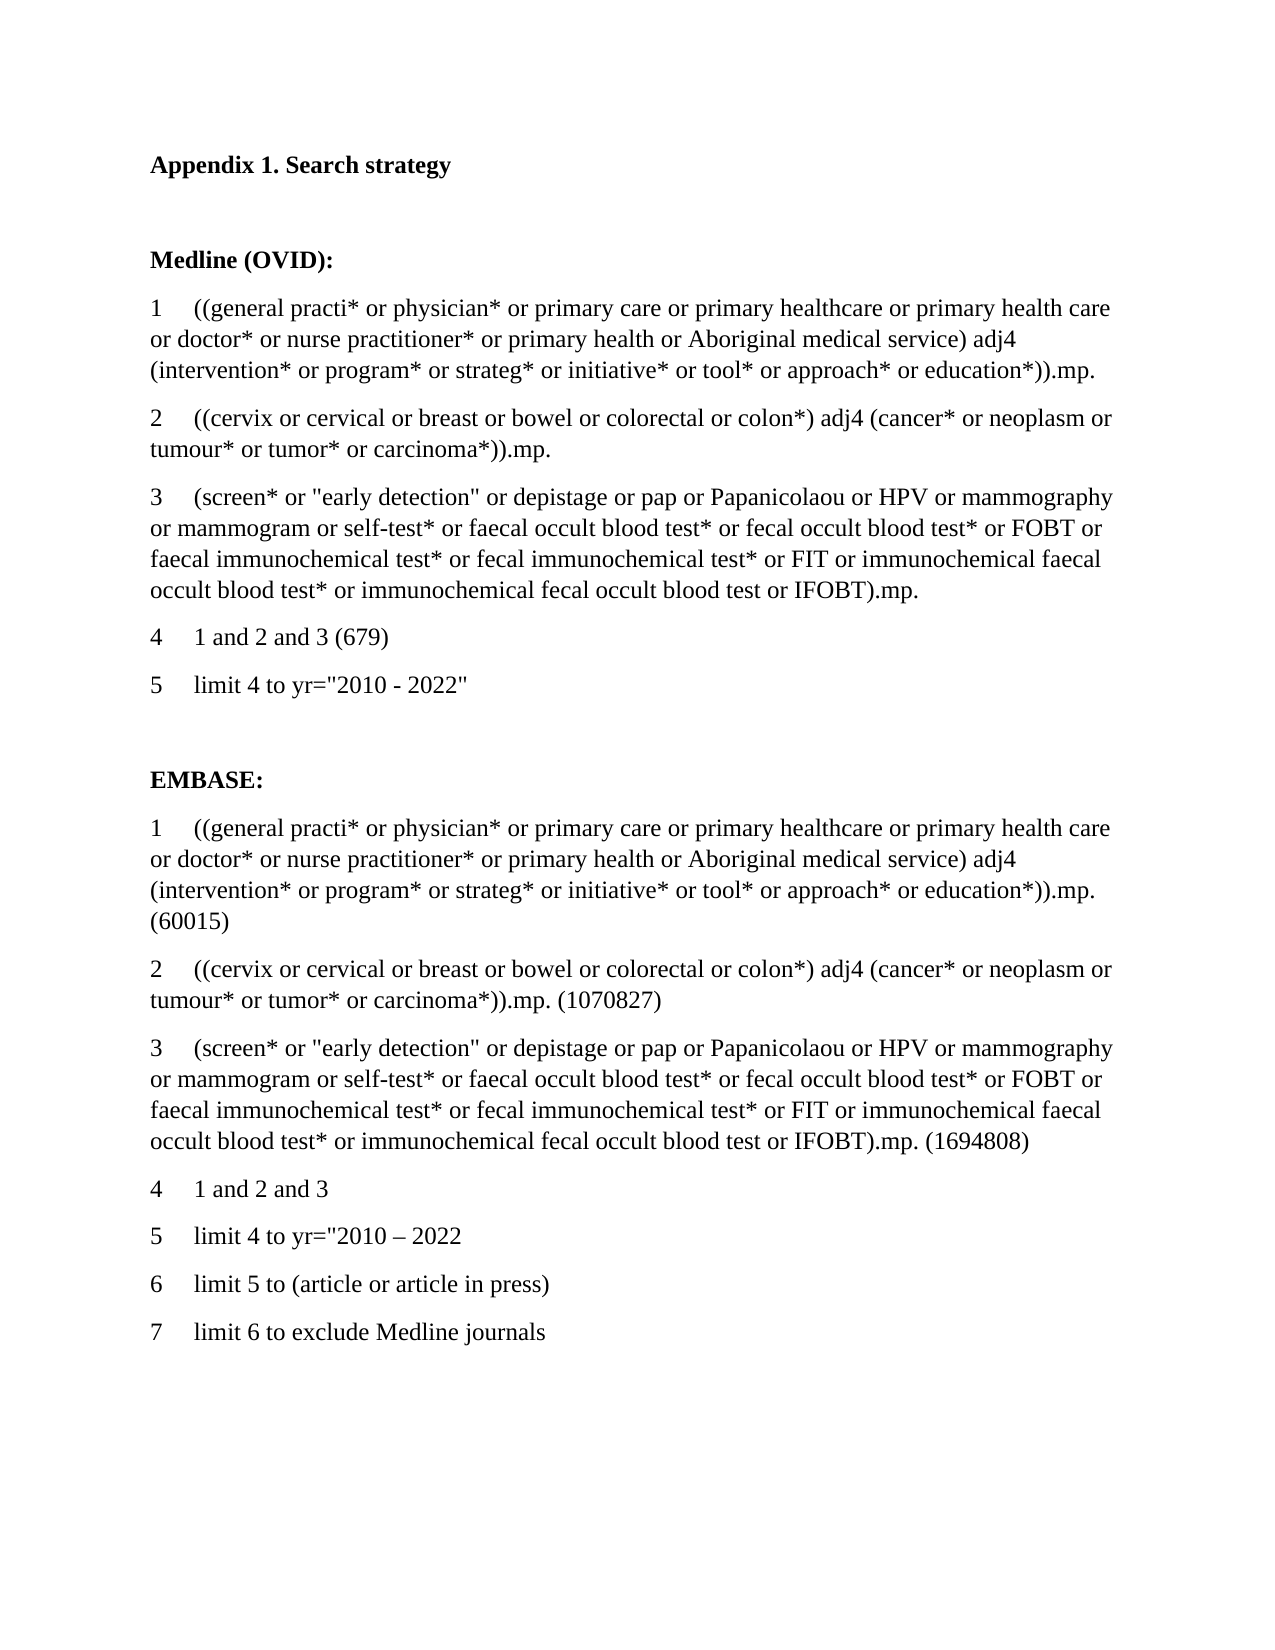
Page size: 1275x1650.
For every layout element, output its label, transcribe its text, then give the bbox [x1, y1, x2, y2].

text 2 ((cervix or cervical or breast or bowel or colorectal or colon*) adj4 (cancer* or neoplasm or tumour* or tumor* or carcinoma*)).mp. [150, 403, 1125, 463]
text 7 limit 6 to exclude Medline journals [150, 1317, 1125, 1346]
text EMBASE: [150, 766, 1125, 794]
text 6 limit 5 to (article or article in press) [150, 1269, 1125, 1298]
text 1 ((general practi* or physician* or primary care or primary healthcare or primary health care or doctor* or nurse practitioner* or primary health or Aboriginal medical service) adj4 (intervention* or program* or strateg* or initiative* or tool* or approach* or education*)).mp. (60015) [150, 813, 1125, 935]
text 4 1 and 2 and 3 [150, 1174, 1125, 1202]
text 3 (screen* or "early detection" or depistage or pap or Papanicolaou or HPV or mammography or mammogram or self-test* or faecal occult blood test* or fecal occult blood test* or FOBT or faecal immunochemical test* or fecal immunochemical test* or FIT or immunochemical faecal occult blood test* or immunochemical fecal occult blood test or IFOBT).mp. (1694808) [150, 1033, 1125, 1155]
text Medline (OVID): [150, 245, 1125, 274]
text Appendix 1. Search strategy [150, 150, 1125, 179]
text 1 ((general practi* or physician* or primary care or primary healthcare or primary health care or doctor* or nurse practitioner* or primary health or Aboriginal medical service) adj4 (intervention* or program* or strateg* or initiative* or tool* or approach* or education*)).mp. [150, 293, 1125, 384]
text 5 limit 4 to yr="2010 – 2022 [150, 1221, 1125, 1250]
text 4 1 and 2 and 3 (679) [150, 622, 1125, 651]
text 2 ((cervix or cervical or breast or bowel or colorectal or colon*) adj4 (cancer* or neoplasm or tumour* or tumor* or carcinoma*)).mp. (1070827) [150, 954, 1125, 1014]
text 3 (screen* or "early detection" or depistage or pap or Papanicolaou or HPV or mammography or mammogram or self-test* or faecal occult blood test* or fecal occult blood test* or FOBT or faecal immunochemical test* or fecal immunochemical test* or FIT or immunochemical faecal occult blood test* or immunochemical fecal occult blood test or IFOBT).mp. [150, 482, 1125, 603]
text 5 limit 4 to yr="2010 - 2022" [150, 670, 1125, 699]
